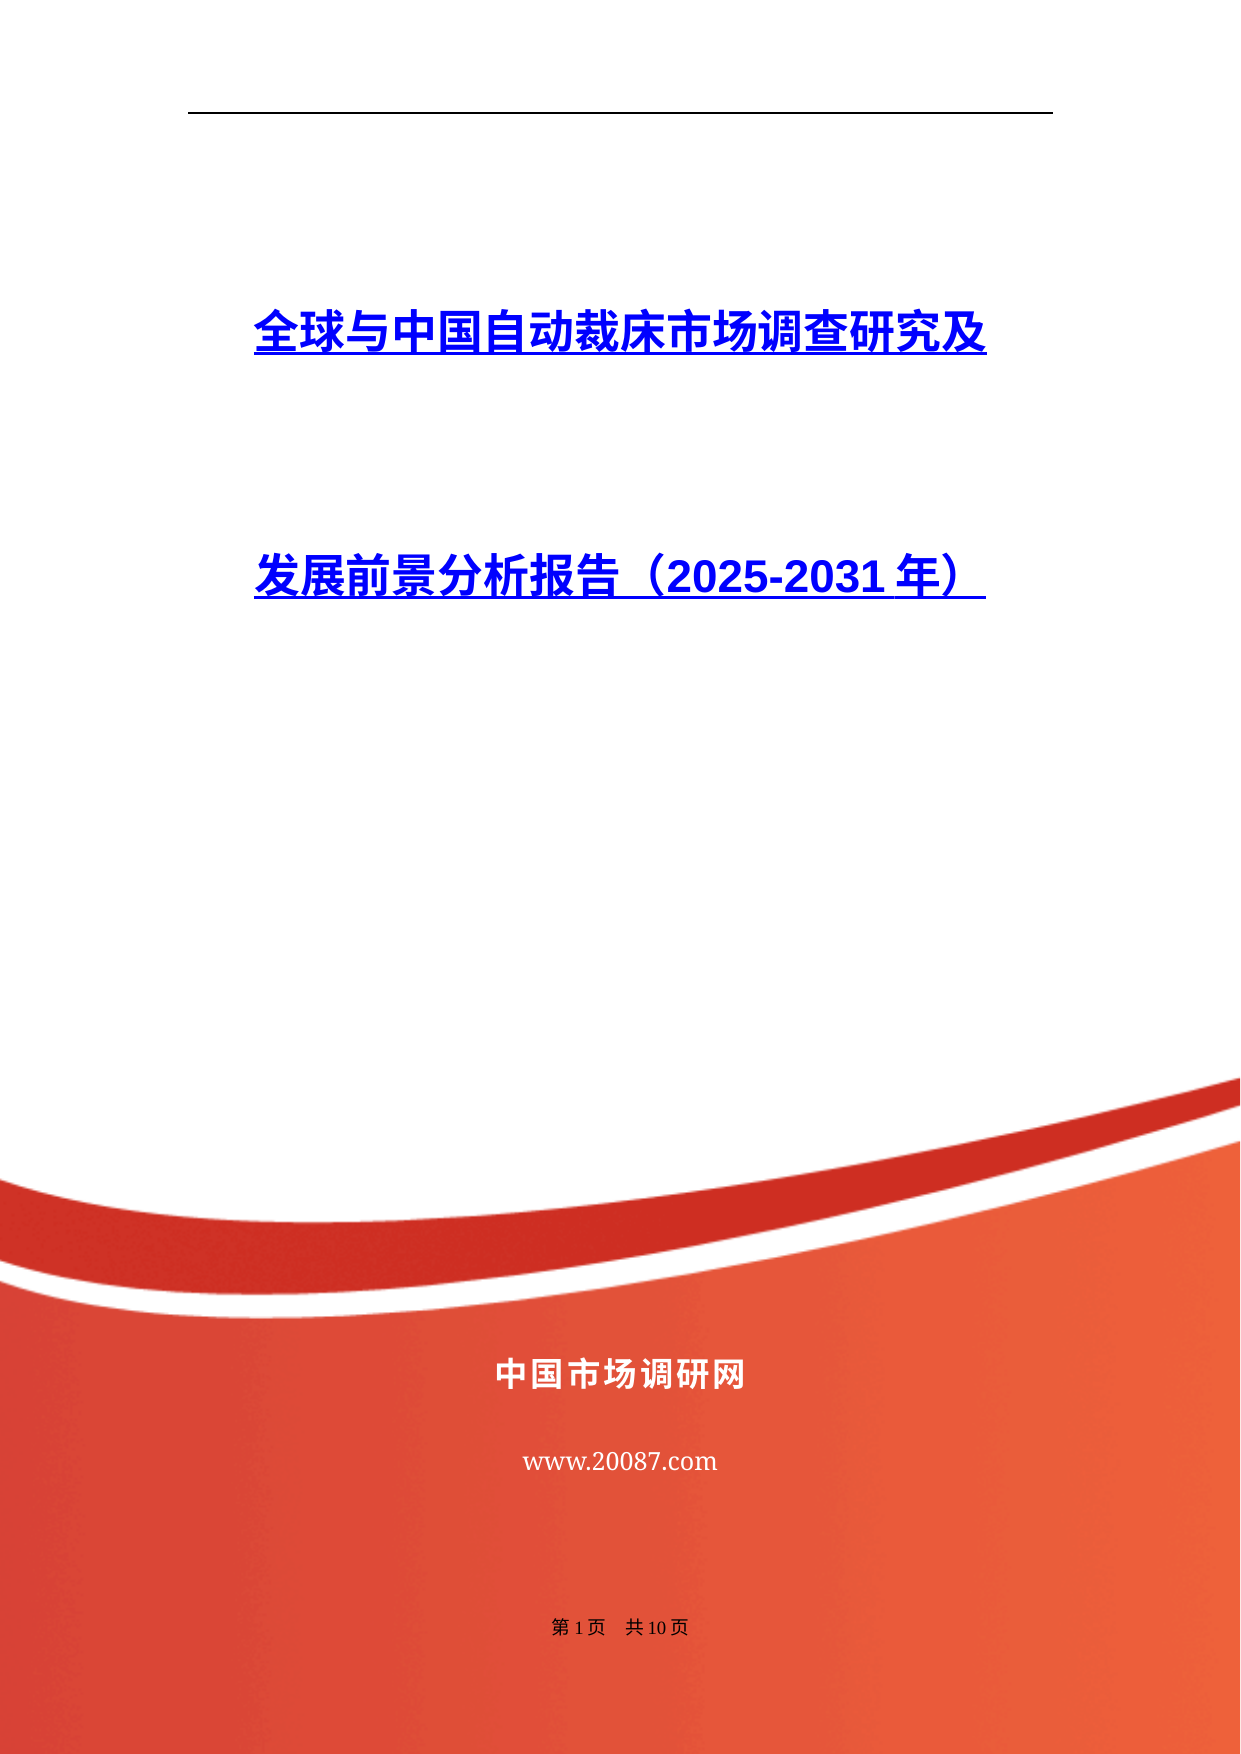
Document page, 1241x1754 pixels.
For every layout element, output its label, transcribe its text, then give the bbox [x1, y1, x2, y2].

picture [0, 1006, 1241, 1754]
text www.20087.com [187, 1428, 1053, 1493]
subtitle 中国市场调研网 [187, 1339, 1053, 1404]
table_header 全球与中国自动裁床市场调查研究及发展前景分析报告（2025-2031年） [188, 207, 1053, 773]
